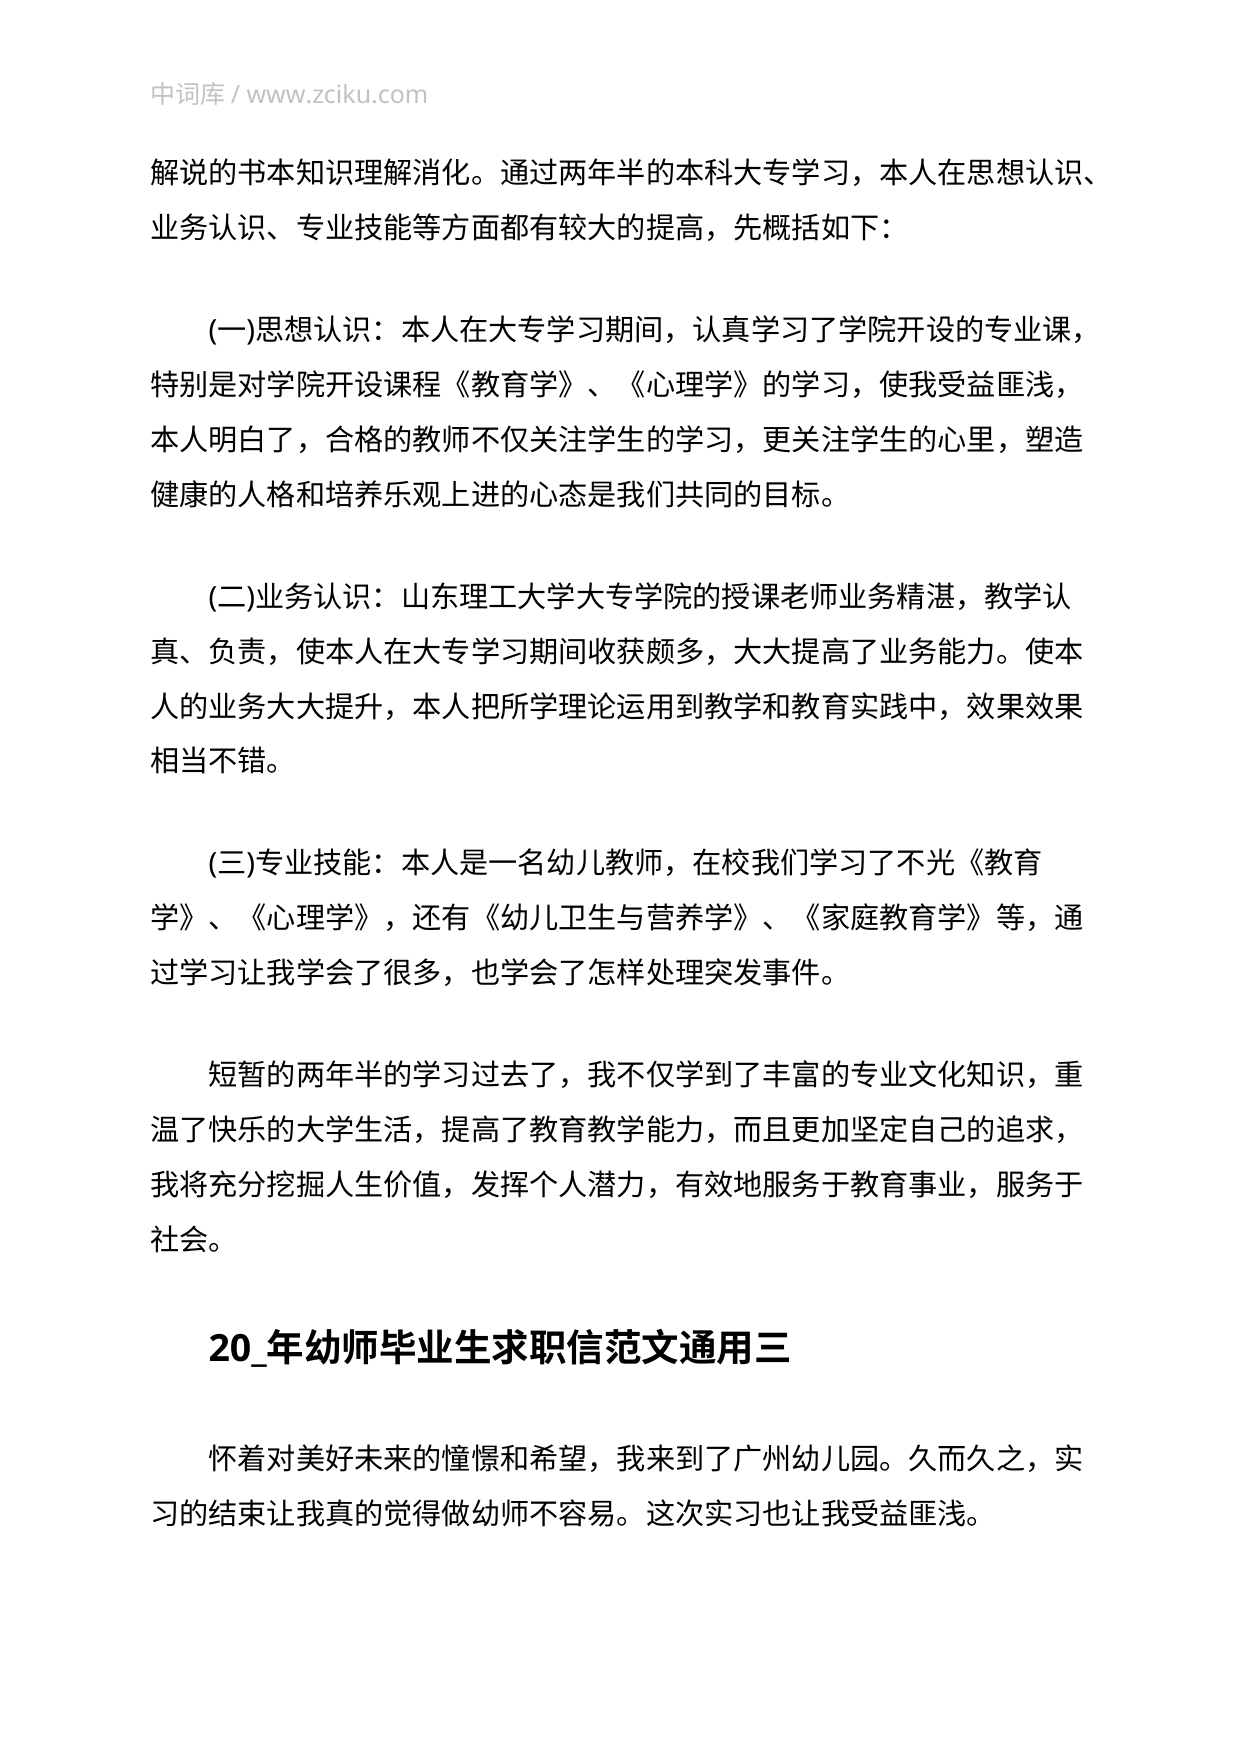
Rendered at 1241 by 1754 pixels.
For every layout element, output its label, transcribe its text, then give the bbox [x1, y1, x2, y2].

text (二)业务认识：山东理工大学大专学院的授课老师业务精湛，教学认真、负责，使本人在大专学习期间收获颇多，大大提高了业务能力。使本人的业务大大提升，本人把所学理论运用到教学和教育实践中，效果效果相当不错。 [150, 573, 1090, 780]
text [150, 150, 1090, 247]
text (一)思想认识：本人在大专学习期间，认真学习了学院开设的专业课，特别是对学院开设课程《教育学》、《心理学》的学习，使我受益匪浅，本人明白了，合格的教师不仅关注学生的学习，更关注学生的心里，塑造健康的人格和培养乐观上进的心态是我们共同的目标。 [150, 307, 1090, 514]
text (三)专业技能：本人是一名幼儿教师，在校我们学习了不光《教育学》、《心理学》，还有《幼儿卫生与营养学》、《家庭教育学》等，通过学习让我学会了很多，也学会了怎样处理突发事件。 [150, 840, 1090, 992]
text 怀着对美好未来的憧憬和希望，我来到了广州幼儿园。久而久之，实习的结束让我真的觉得做幼师不容易。这次实习也让我受益匪浅。 [150, 1436, 1090, 1533]
text 20_年幼师毕业生求职信范文通用三 [150, 1318, 1090, 1372]
text 短暂的两年半的学习过去了，我不仅学到了丰富的专业文化知识，重温了快乐的大学生活，提高了教育教学能力，而且更加坚定自己的追求，我将充分挖掘人生价值，发挥个人潜力，有效地服务于教育事业，服务于社会。 [150, 1051, 1090, 1258]
